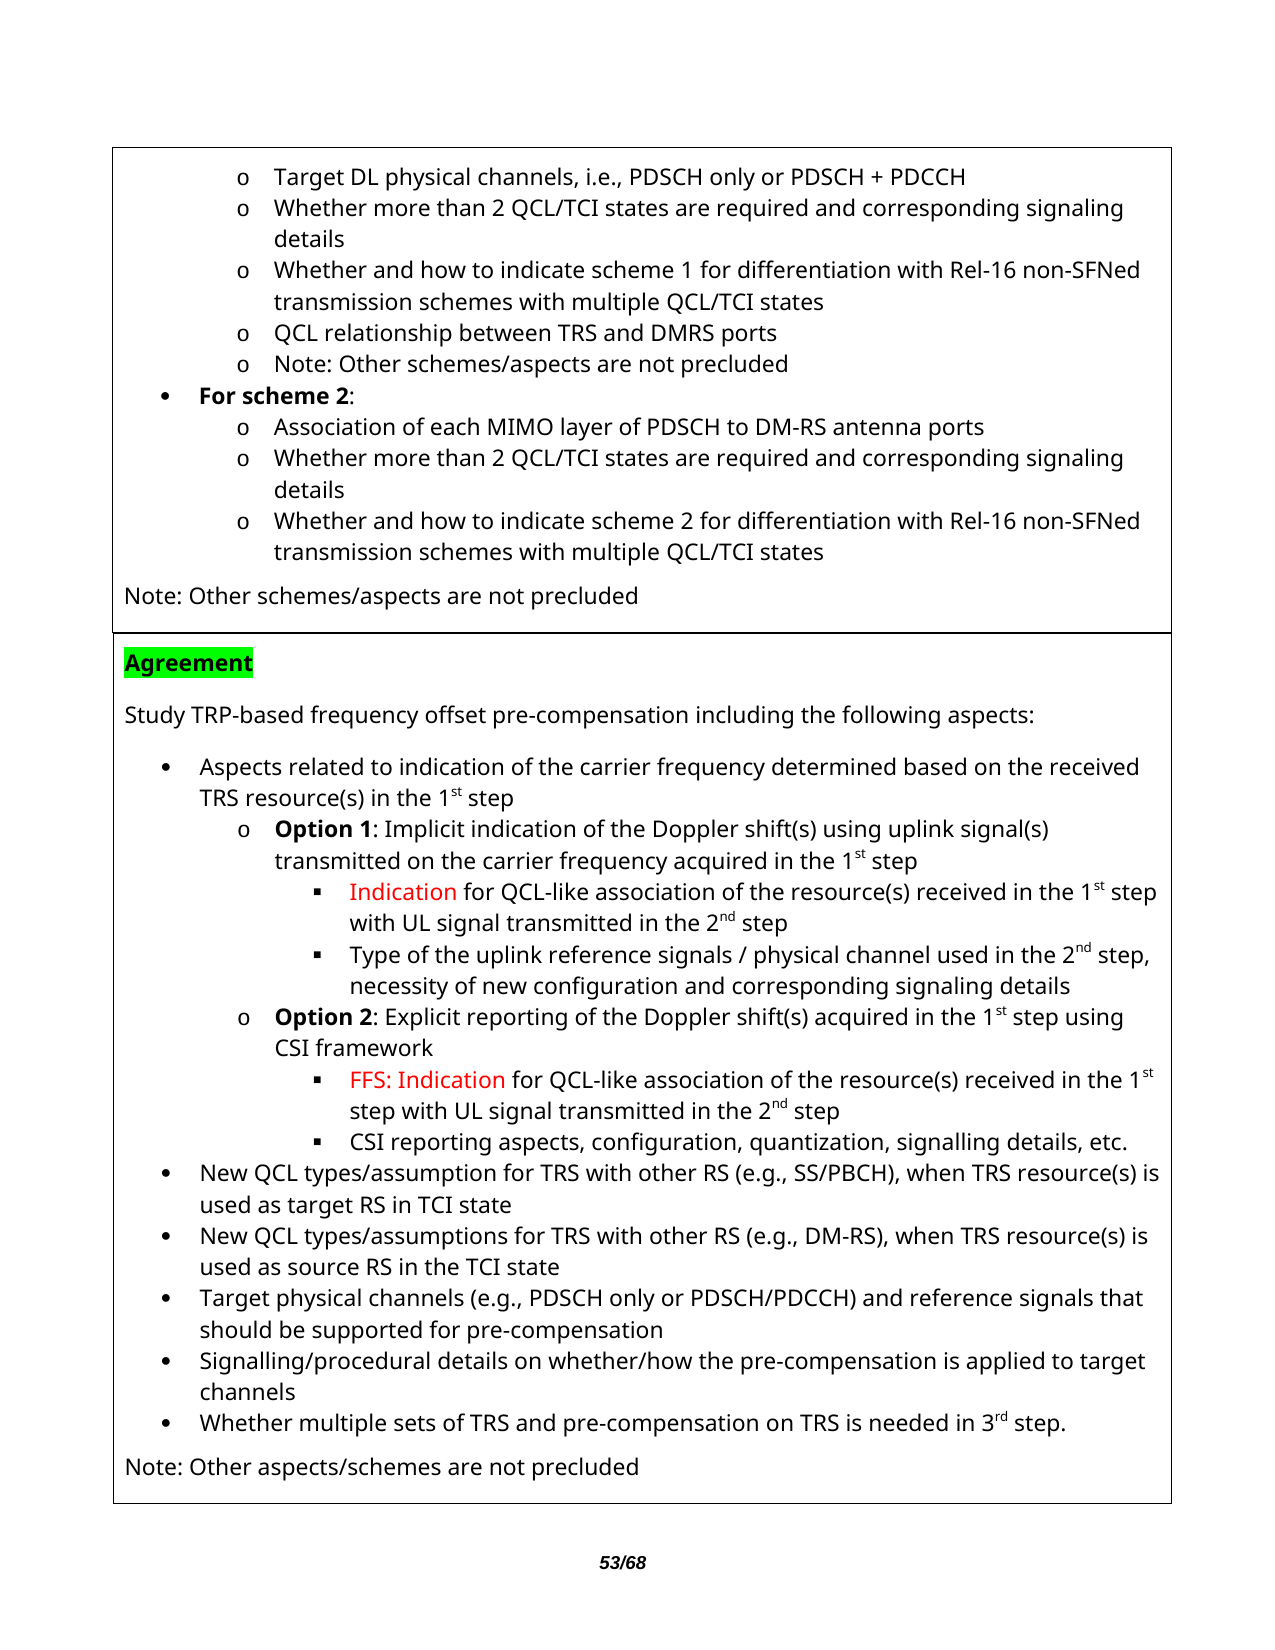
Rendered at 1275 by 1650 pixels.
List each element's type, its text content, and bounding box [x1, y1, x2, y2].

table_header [113, 148, 1171, 632]
table_header Agreement Study TRP-based frequency offset pre-compensation including the following aspects: Aspects related to indication of the carrier frequency determined based on the received TRS resource(s) in the 1st step Option 1: Implicit indication of the Doppler shift(s) using uplink signal(s) transmitted on the carrier frequency acquired in the 1st step Indication for QCL-like association of the resource(s) received in the 1st step with UL signal transmitted in the 2nd step Type of the uplink reference signals / physical channel used in the 2nd step, necessity of new configuration and corresponding signaling details Option 2: Explicit reporting of the Doppler shift(s) acquired in the 1st step using CSI framework FFS: Indication for QCL-like association of the resource(s) received in the 1st step with UL signal transmitted in the 2nd step CSI reporting aspects, configuration, quantization, signalling details, etc. New QCL types/assumption for TRS with other RS (e.g., SS/PBCH), when TRS resource(s) is used as target RS in TCI state New QCL types/assumptions for TRS with other RS (e.g., DM-RS), when TRS resource(s) is used as source RS in the TCI state Target physical channels (e.g., PDSCH only or PDSCH/PDCCH) and reference signals that should be supported for pre-compensation Signalling/procedural details on whether/how the pre-compensation is applied to target channels Whether multiple sets of TRS and pre-compensation on TRS is needed in 3rd step. Note: Other aspects/schemes are not precluded [114, 634, 1171, 1503]
